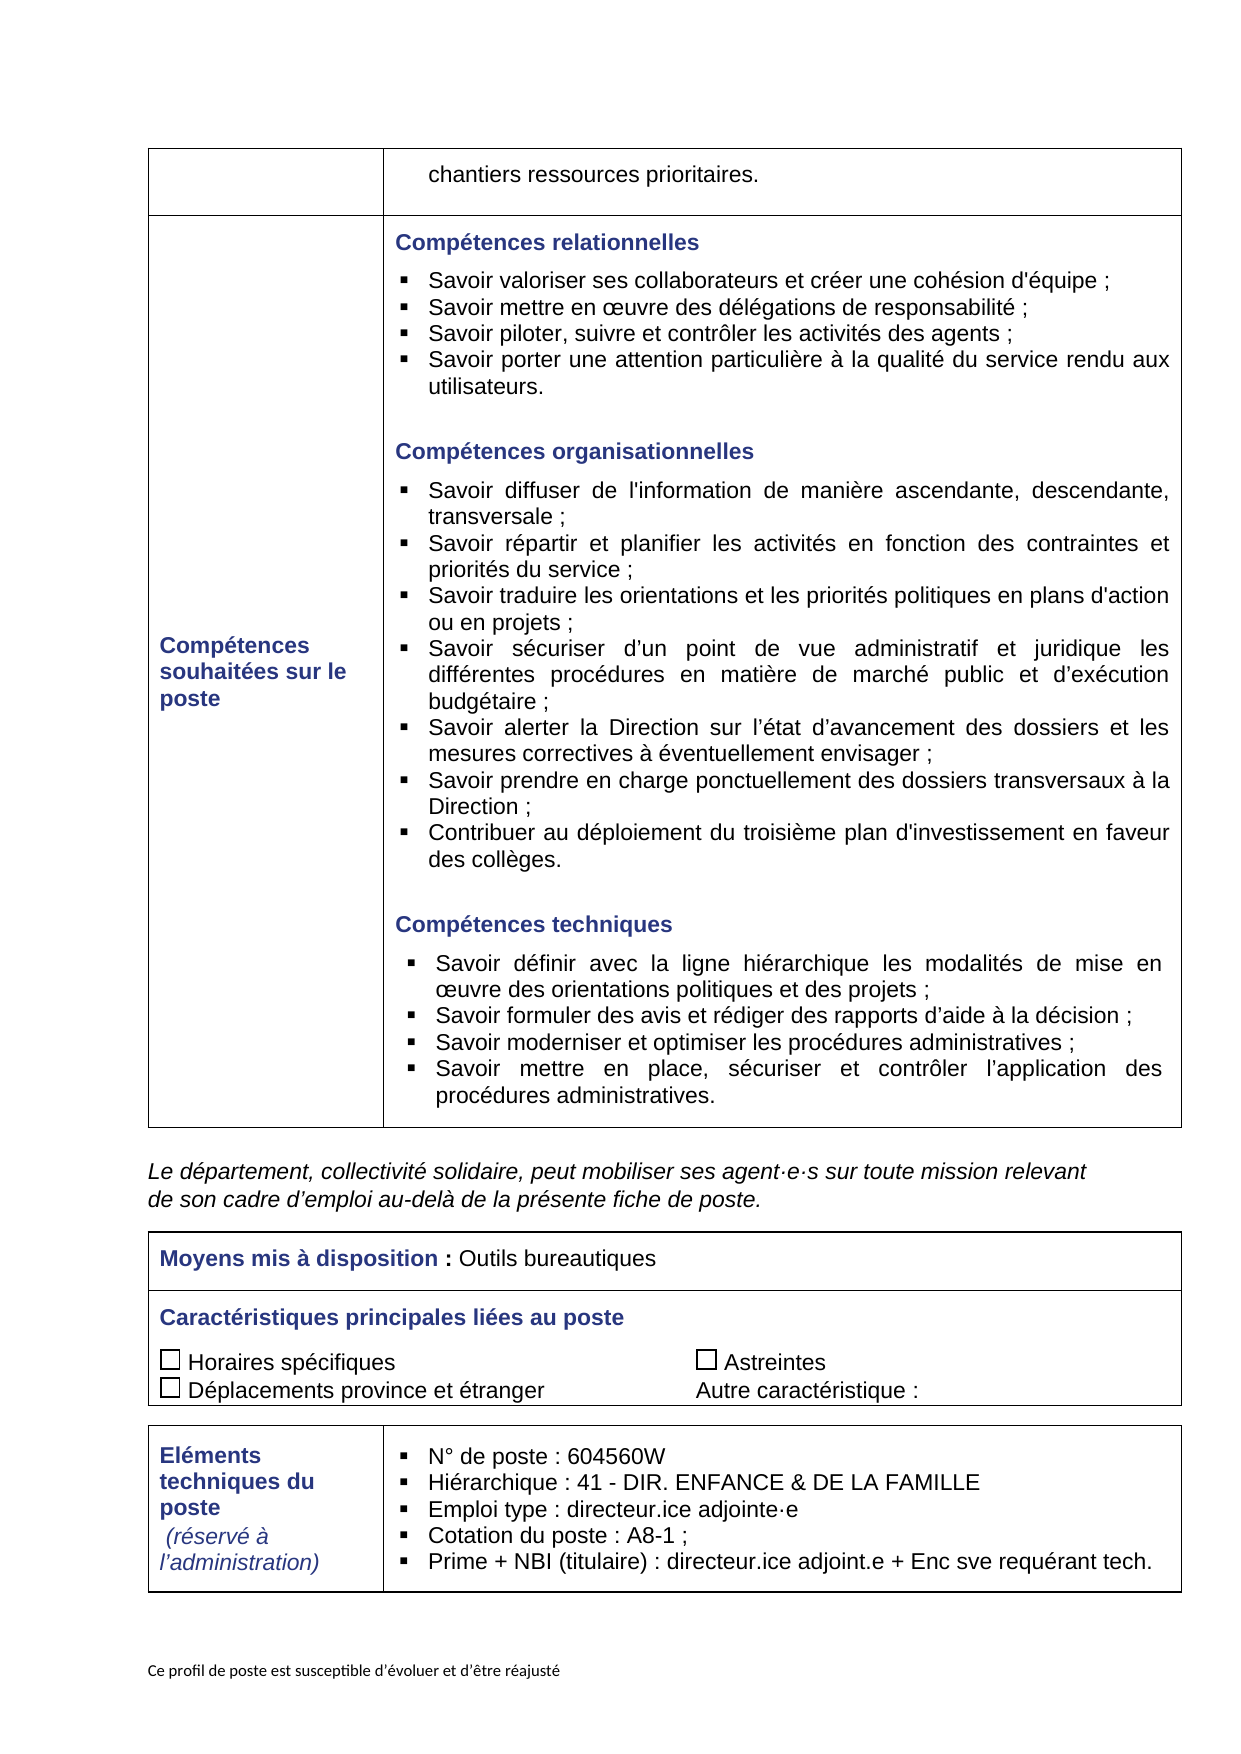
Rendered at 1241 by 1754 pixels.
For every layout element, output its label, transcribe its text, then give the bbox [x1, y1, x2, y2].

table_cell Caractéristiques principales liées au poste [149, 1291, 1181, 1349]
table_header Moyens mis à disposition : Outils bureautiques [149, 1233, 1181, 1290]
table_cell Compétences relationnelles Savoir valoriser ses collaborateurs et créer une cohésion d'équipe ; Savoir mettre en œuvre des délégations de responsabilité ; Savoir piloter, suivre et contrôler les activités des agents ; Savoir porter une attention particulière à la qualité du service rendu aux utilisateurs. Compétences organisationnelles Savoir diffuser de l'information de manière ascendante, descendante, transversale ; Savoir répartir et planifier les activités en fonction des contraintes et priorités du service ; Savoir traduire les orientations et les priorités politiques en plans d'action ou en projets ; Savoir sécuriser d’un point de vue administratif et juridique les différentes procédures en matière de marché public et d’exécution budgétaire ; Savoir alerter la Direction sur l’état d’avancement des dossiers et les mesures correctives à éventuellement envisager ; Savoir prendre en charge ponctuellement des dossiers transversaux à la Direction ; Contribuer au déploiement du troisième plan d'investissement en faveur des collèges. Compétences techniques [384, 216, 1181, 1127]
table_cell Astreintes Autre caractéristique : [684, 1349, 1181, 1405]
table_cell Horaires spécifiques Déplacements province et étranger [149, 1349, 684, 1405]
text Le département, collectivité solidaire, peut mobiliser ses agent·e·s sur toute mission relevant de son cadre d’emploi au-delà de la présente fiche de poste. [148, 1158, 1093, 1213]
table_header N° de poste : 604560W Hiérarchique : 41 - DIR. ENFANCE & DE LA FAMILLE Emploi type : directeur.ice adjointe·e Cotation du poste : A8-1 ; Prime + NBI (titulaire) : directeur.ice adjoint.e + Enc sve requérant tech. [384, 1426, 1181, 1591]
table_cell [384, 149, 1181, 215]
table_header Eléments techniques du poste (réservé à l’administration) [149, 1426, 383, 1591]
table_cell Compétences souhaitées sur le poste [149, 216, 383, 1127]
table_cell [149, 149, 383, 215]
